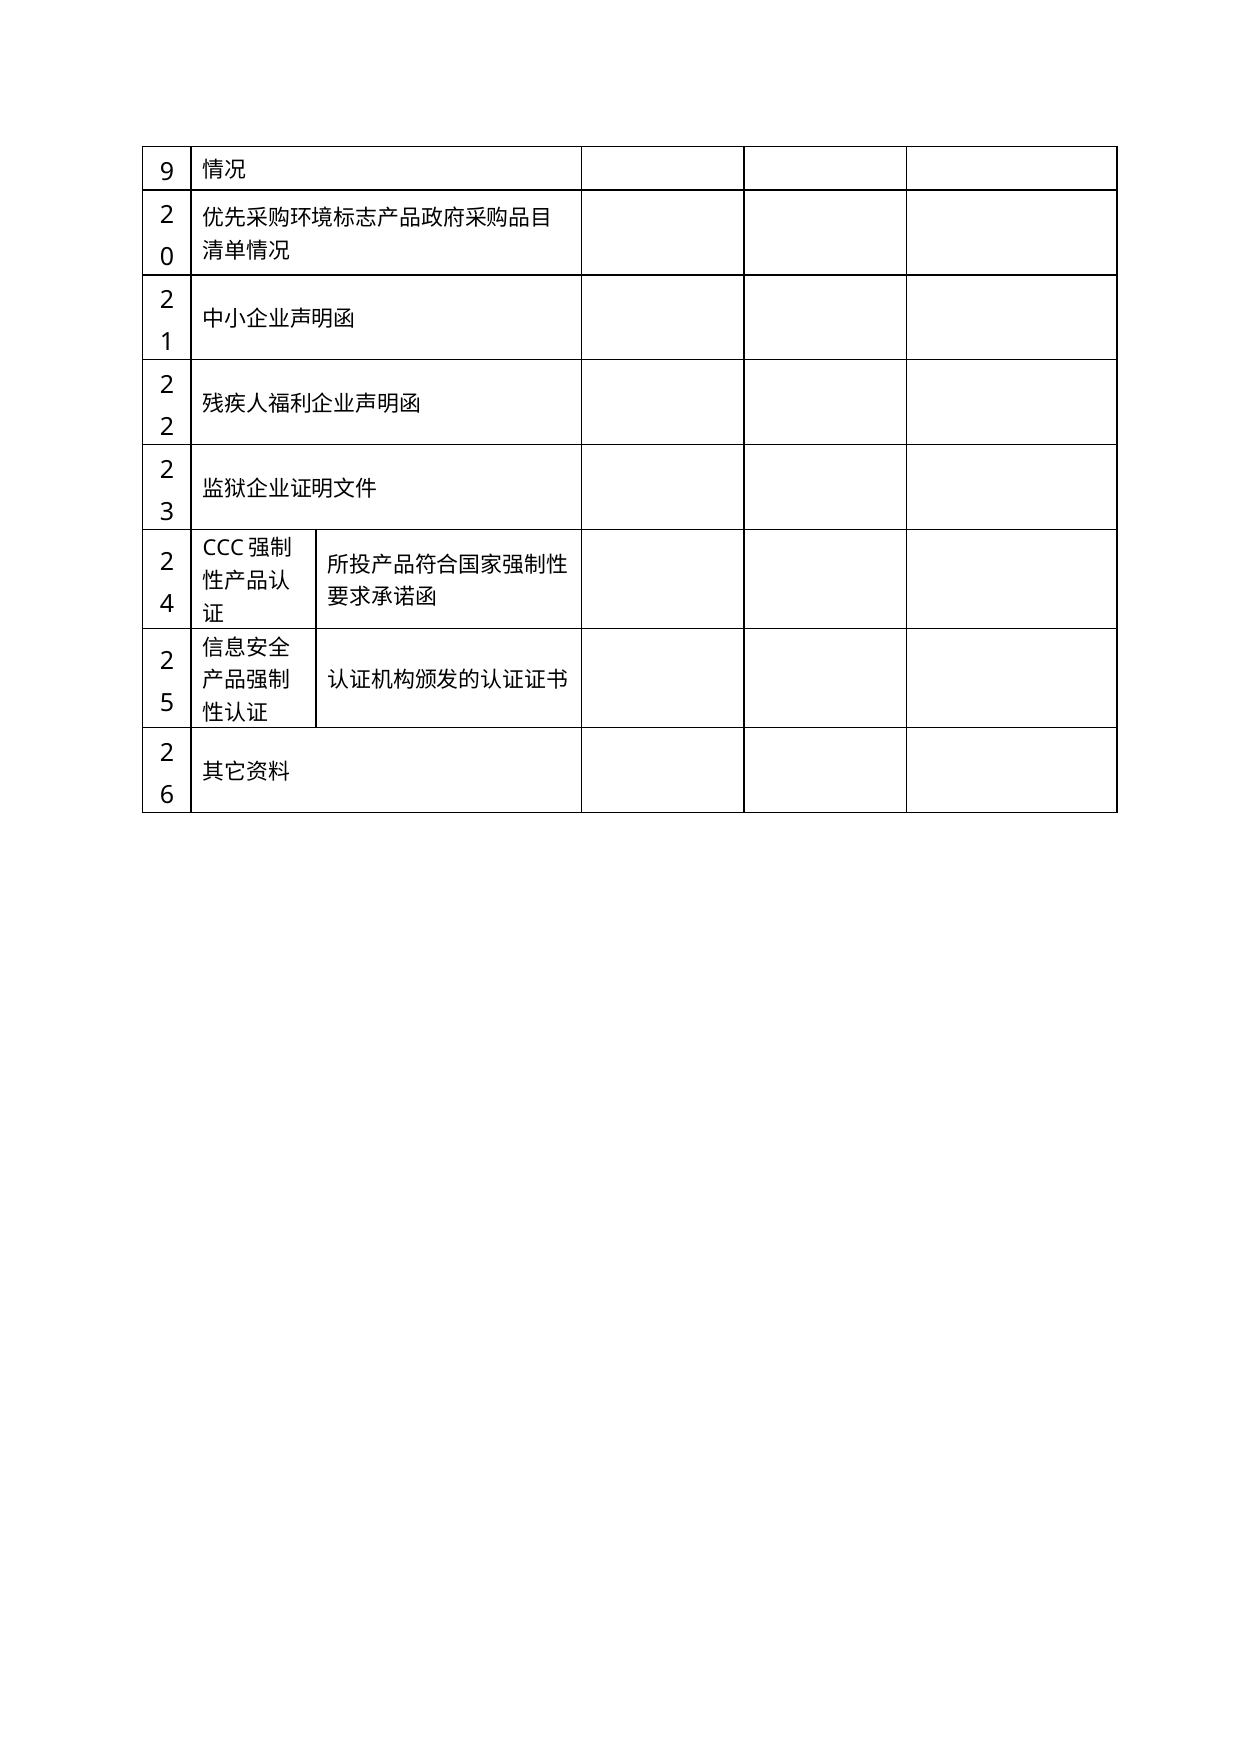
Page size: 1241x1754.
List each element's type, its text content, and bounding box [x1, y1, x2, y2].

table_cell [582, 728, 743, 812]
table_cell [907, 147, 1116, 189]
table_cell 优先采购环境标志产品政府采购品目清单情况 [192, 191, 581, 274]
table_cell [745, 445, 906, 528]
table_cell 26 [143, 728, 190, 812]
table_cell [907, 276, 1116, 359]
table_cell [745, 629, 906, 727]
table_cell [907, 360, 1116, 444]
table_cell [582, 147, 743, 189]
table_cell 中小企业声明函 [192, 276, 581, 359]
table_cell 22 [143, 360, 190, 444]
table_cell [745, 191, 906, 274]
table_cell [582, 530, 743, 628]
table_cell CCC强制性产品认证 [192, 530, 315, 628]
table_cell [582, 360, 743, 444]
table_cell [745, 147, 906, 189]
table_cell 23 [143, 445, 190, 528]
table_cell 认证机构颁发的认证证书 [317, 629, 581, 727]
table_cell [745, 530, 906, 628]
table_cell [745, 276, 906, 359]
table_cell 残疾人福利企业声明函 [192, 360, 581, 444]
table_cell 21 [143, 276, 190, 359]
table_cell [582, 191, 743, 274]
table_cell [907, 191, 1116, 274]
table_cell [582, 276, 743, 359]
table_cell 19 [143, 147, 190, 189]
table_cell [582, 629, 743, 727]
table_cell [745, 728, 906, 812]
table_cell [745, 360, 906, 444]
table_cell 监狱企业证明文件 [192, 445, 581, 528]
table_cell [582, 445, 743, 528]
table_cell 25 [143, 629, 190, 727]
table_cell 优先采购节能产品政府采购品目清单情况 [192, 147, 581, 189]
table_cell 其它资料 [192, 728, 581, 812]
table_cell [907, 629, 1116, 727]
table_cell 所投产品符合国家强制性要求承诺函 [317, 530, 581, 628]
table_cell [907, 445, 1116, 528]
table_cell 信息安全产品强制性认证 [192, 629, 315, 727]
table_cell 20 [143, 191, 190, 274]
table_cell [907, 728, 1116, 812]
table_cell 24 [143, 530, 190, 628]
table_cell [907, 530, 1116, 628]
